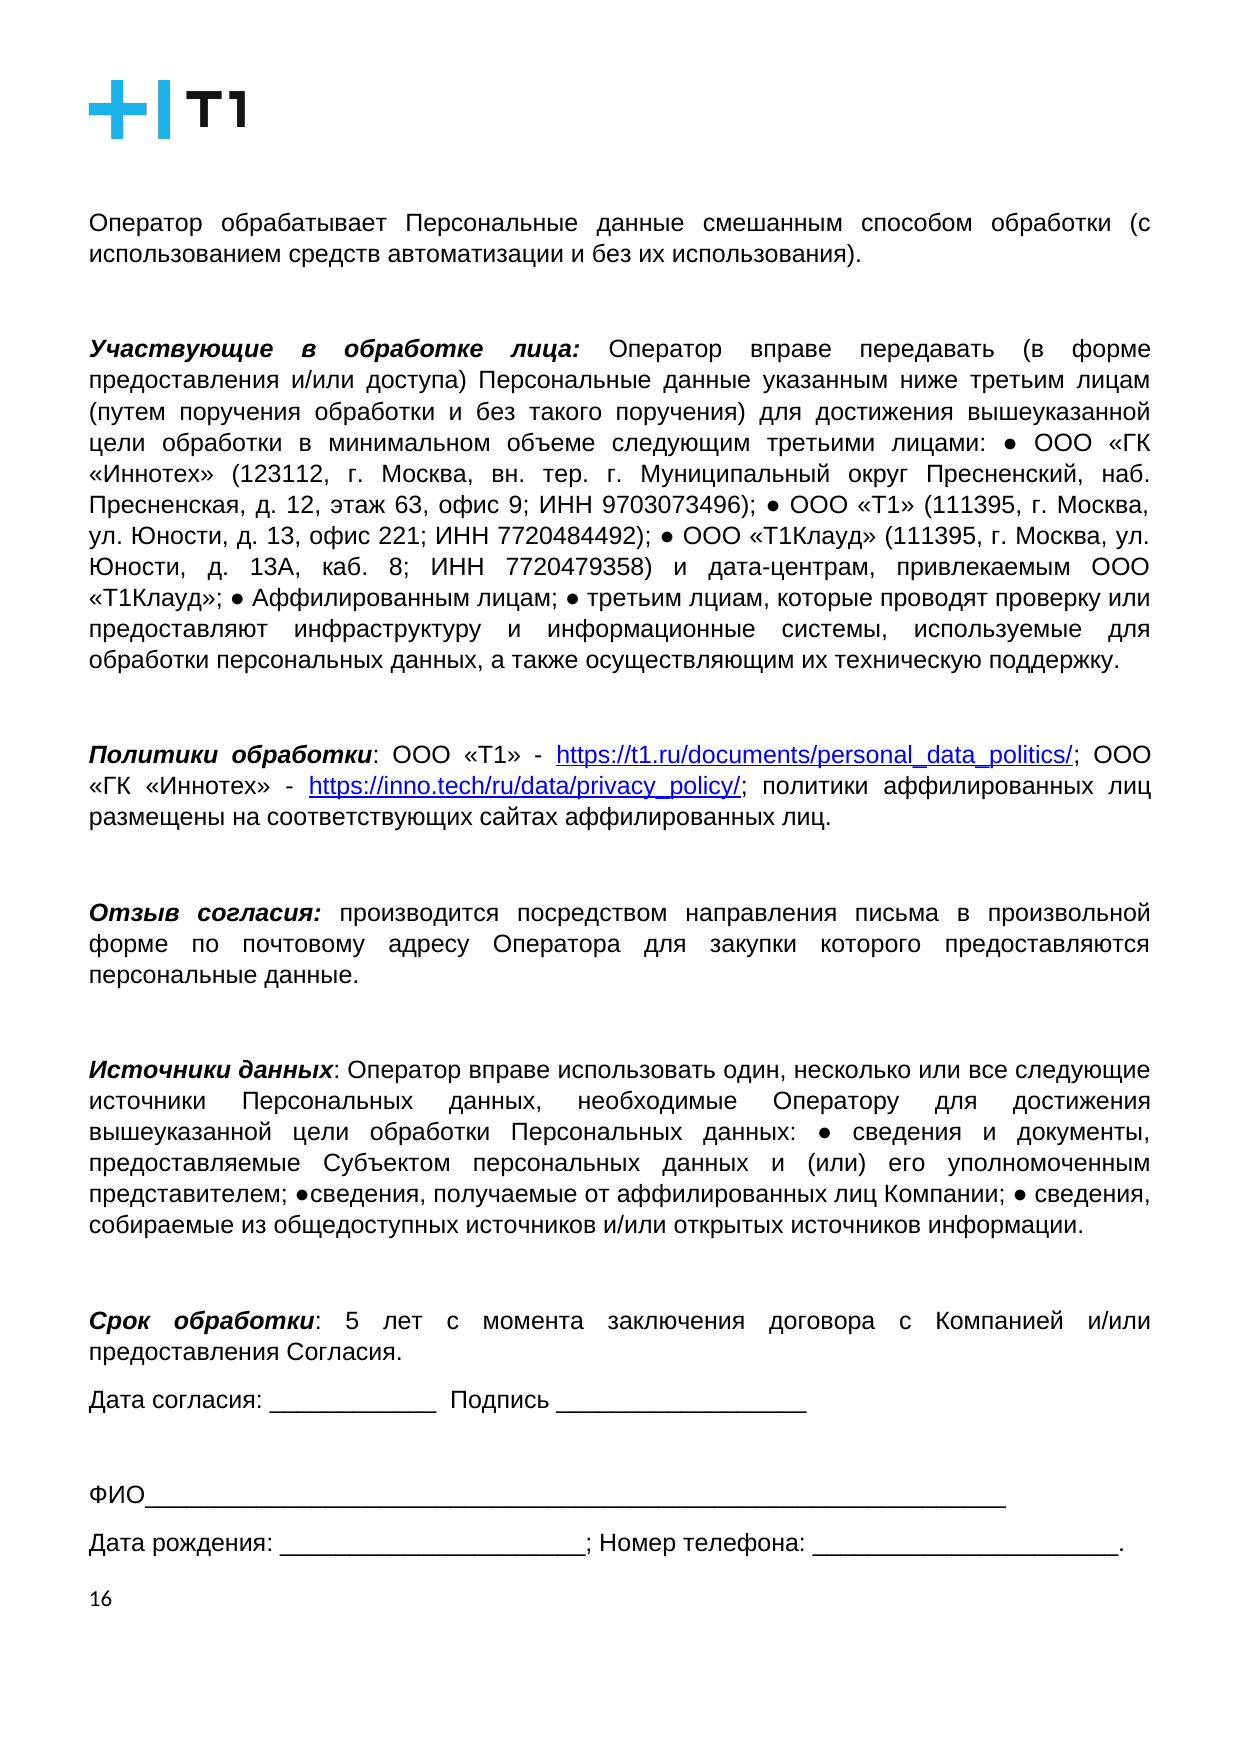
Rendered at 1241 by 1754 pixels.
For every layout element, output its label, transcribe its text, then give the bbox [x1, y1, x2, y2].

picture [88, 80, 245, 139]
text ФИО______________________________________________________________ [89, 1480, 1152, 1509]
text Участвующие в обработке лица: Оператор вправе передавать (в форме предоставления и/или доступа) Персональные данные указанным ниже третьим лицам (путем поручения обработки и без такого поручения) для достижения вышеуказанной цели обработки в минимальном объеме следующим третьими лицами: ● ООО «ГК «Иннотех» (123112, г. Москва, вн. тер. г. Муниципальный округ Пресненский, наб. Пресненская, д. 12, этаж 63, офис 9; ИНН 9703073496); ● ООО «Т1» (111395, г. Москва, ул. Юности, д. 13, офис 221; ИНН 7720484492); ● ООО «Т1Клауд» (111395, г. Москва, ул. Юности, д. 13А, каб. 8; ИНН 7720479358) и дата-центрам, привлекаемым ООО «Т1Клауд»; ● Аффилированным лицам; ● третьим лциам, которые проводят проверку или предоставляют инфраструктуру и информационные системы, используемые для обработки персональных данных, а также осуществляющим их техническую поддержку. [89, 334, 1152, 674]
text Источники данных: Оператор вправе использовать один, несколько или все следующие источники Персональных данных, необходимые Оператору для достижения вышеуказанной цели обработки Персональных данных: ● сведения и документы, предоставляемые Субъектом персональных данных и (или) его уполномоченным представителем; ● сведения, получаемые от аффилированных лиц Компании; ● сведения, собираемые из общедоступных источников и/или открытых источников информации. [89, 1055, 1152, 1239]
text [89, 208, 1152, 268]
text Отзыв согласия: производится посредством направления письма в произвольной форме по почтовому адресу Оператора для закупки которого предоставляются персональные данные. [89, 898, 1152, 989]
text Дата согласия: ____________ Подпись __________________ [89, 1385, 1152, 1413]
text Политики обработки: ООО «Т1» - https://t1.ru/documents/personal_data_politics/; ООО «ГК «Иннотех» - https://inno.tech/ru/data/privacy_policy/; политики аффилированных лиц размещены на соответствующих сайтах аффилированных лиц. [89, 740, 1152, 831]
text Дата рождения: ______________________; Номер телефона: ______________________. [89, 1528, 1152, 1557]
text Срок обработки: 5 лет с момента заключения договора с Компанией и/или предоставления Согласия. [89, 1306, 1152, 1366]
